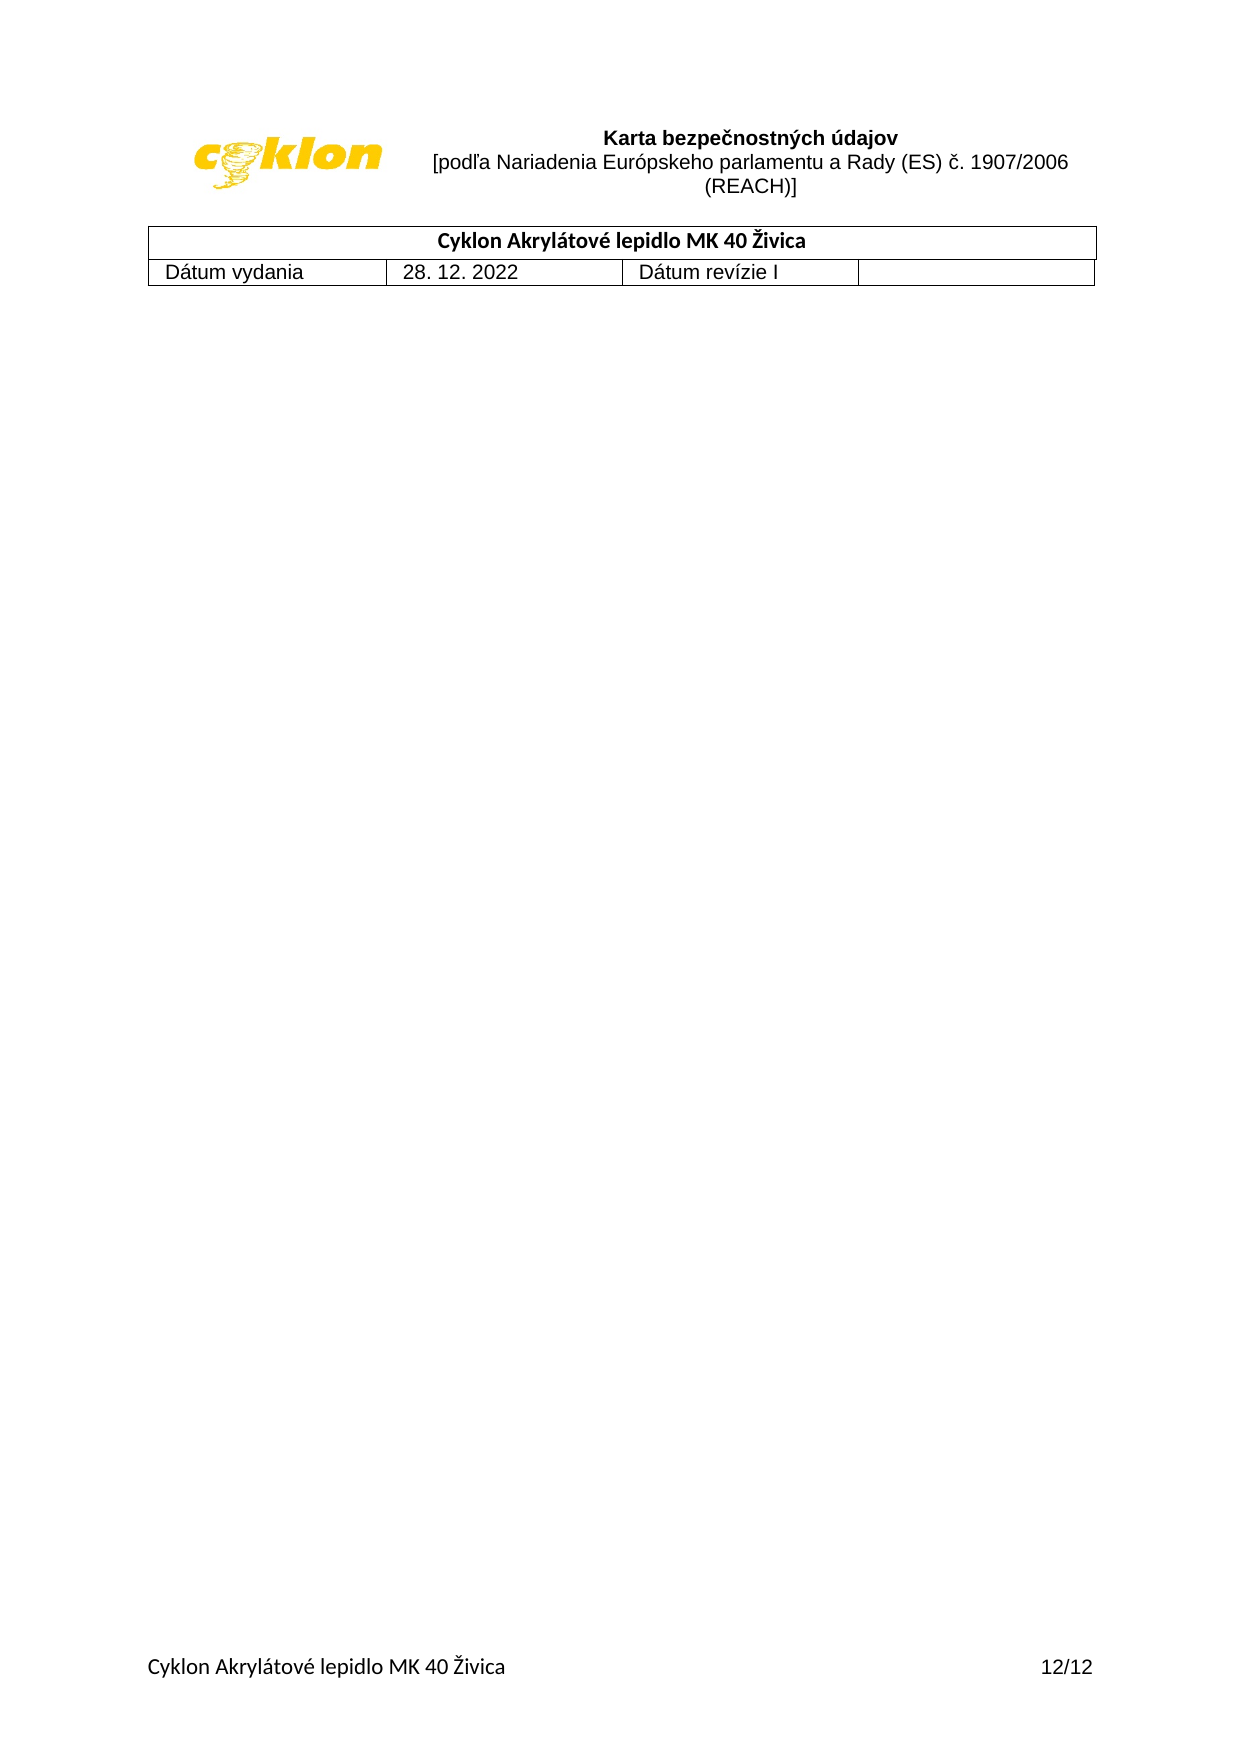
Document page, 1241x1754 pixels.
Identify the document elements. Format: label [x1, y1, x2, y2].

picture [182, 117, 394, 203]
